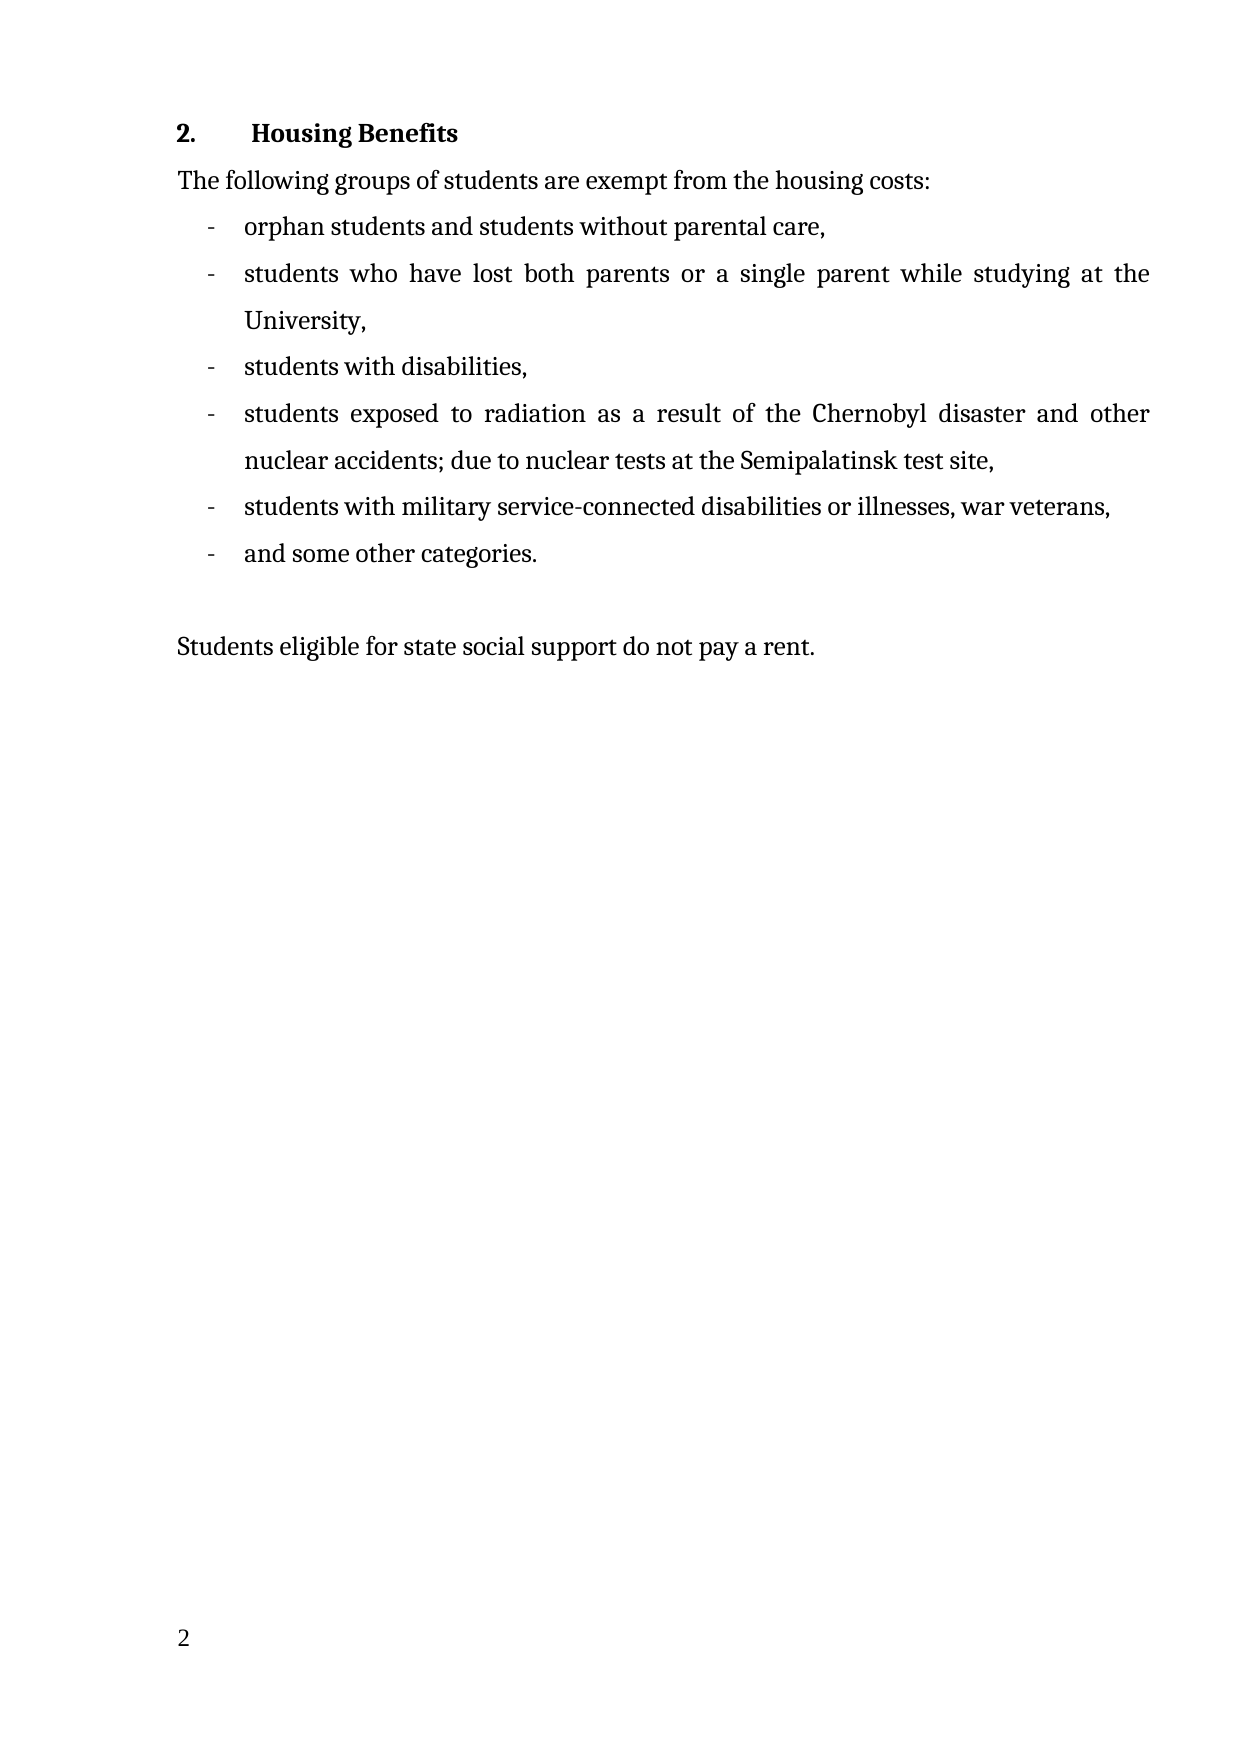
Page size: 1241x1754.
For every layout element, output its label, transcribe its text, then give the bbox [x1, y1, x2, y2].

list students with disabilities, [207, 351, 1152, 383]
list The following groups of students are exempt from the housing costs: [177, 165, 1152, 196]
list orphan students and students without parental care, [207, 211, 1152, 243]
text Students eligible for state social support do not pay a rent. [177, 631, 1152, 663]
list students who have lost both parents or a single parent while studying at the University, [207, 258, 1152, 336]
list students with military service-connected disabilities or illnesses, war veterans, [207, 491, 1152, 523]
list Housing Benefits [176, 118, 1152, 149]
list students exposed to radiation as a result of the Chernobyl disaster and other nuclear accidents; due to nuclear tests at the Semipalatinsk test site, [207, 398, 1152, 476]
list and some other categories. [207, 538, 1152, 569]
